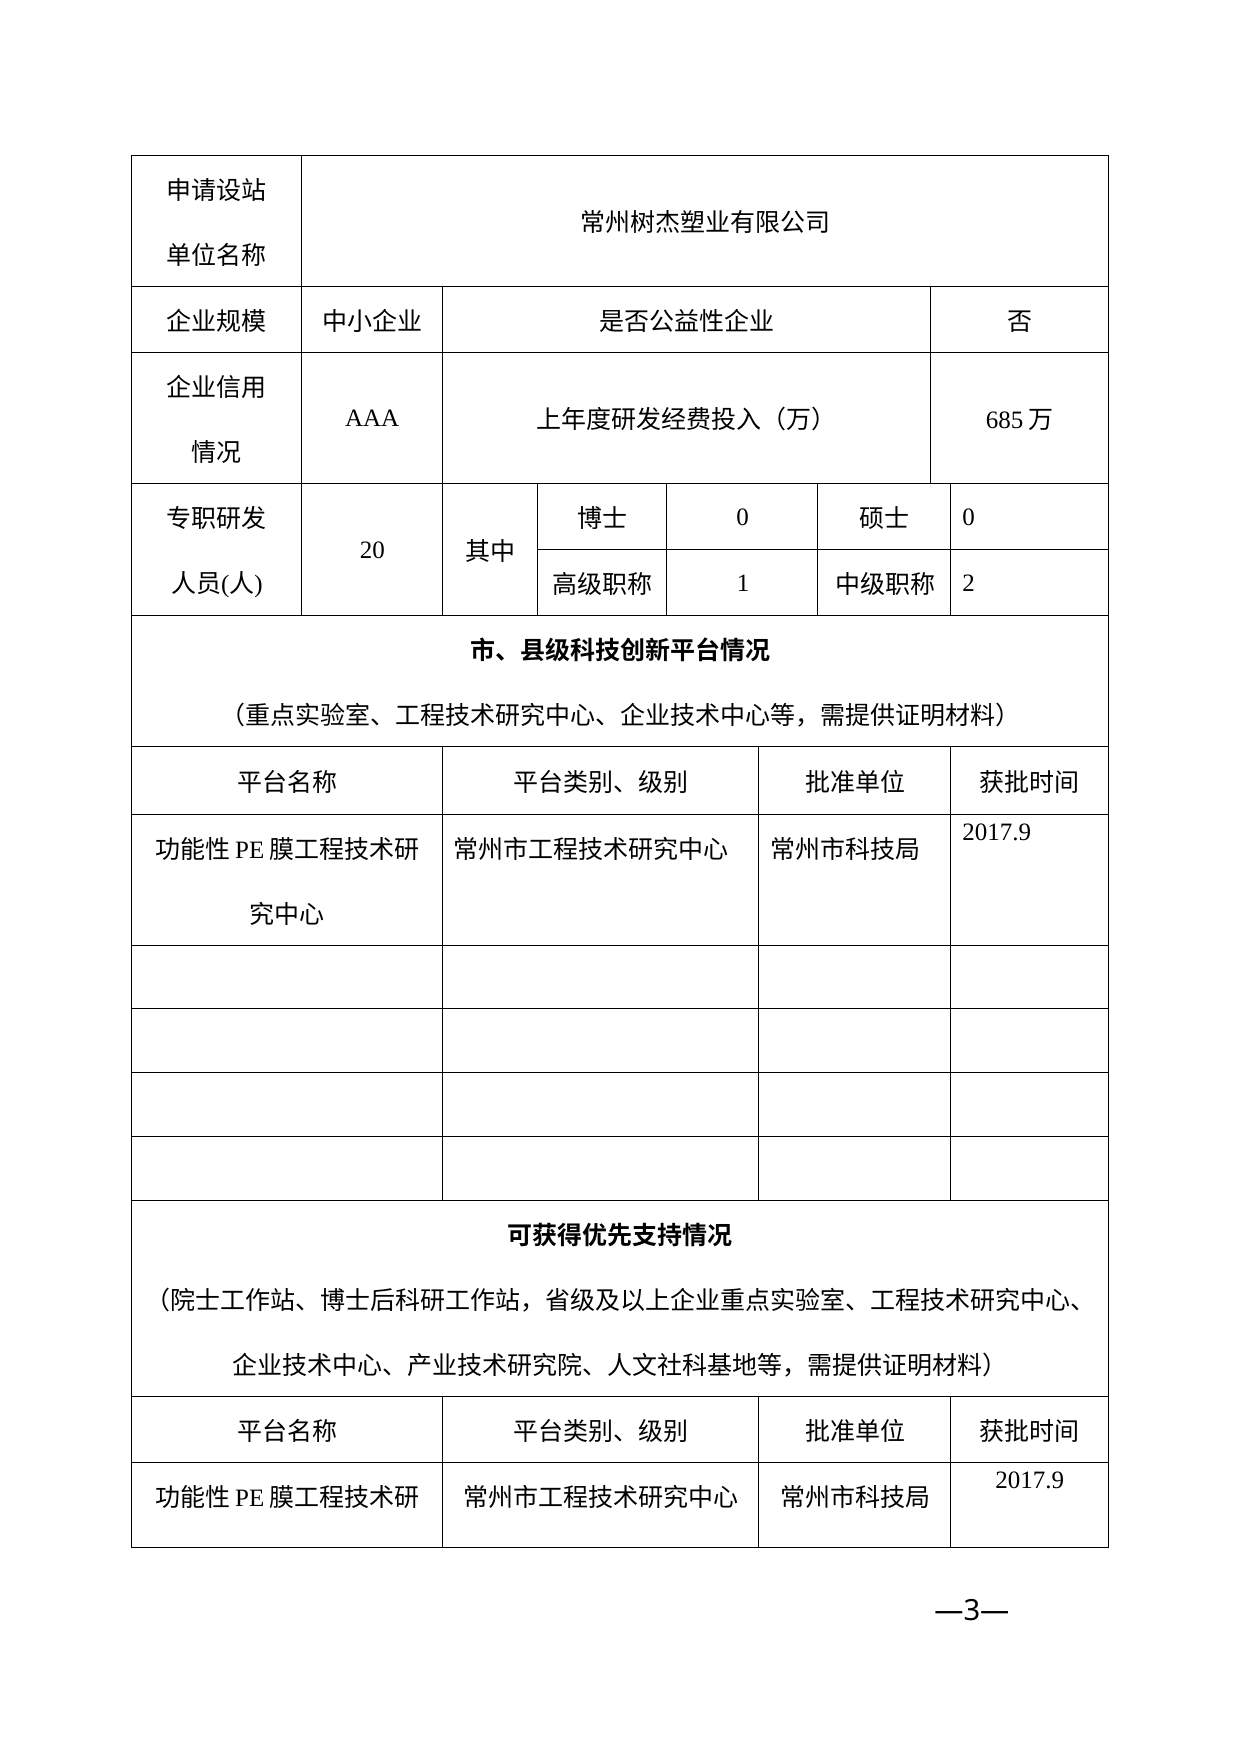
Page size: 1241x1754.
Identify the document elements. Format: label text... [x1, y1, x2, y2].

table_cell [443, 946, 758, 1008]
table_cell 上年度研发经费投入（万） [443, 353, 930, 483]
table_cell [132, 1073, 442, 1136]
table_header 常州树杰塑业有限公司 [302, 156, 1108, 286]
table_cell 批准单位 [759, 747, 950, 814]
table_cell 功能性PE膜工程技术研究中心 [132, 815, 442, 945]
table_cell [951, 946, 1108, 1008]
table_cell 0 [667, 484, 817, 549]
table_cell 博士 [538, 484, 666, 549]
table_cell [443, 1137, 758, 1200]
table_header 申请设站 单位名称 [132, 156, 301, 286]
table_cell 常州市工程技术研究中心 [443, 1463, 758, 1547]
table_cell 中小企业 [302, 287, 442, 352]
table_cell [443, 1073, 758, 1136]
table_cell 可获得优先支持情况 （院士工作站、博士后科研工作站，省级及以上企业重点实验室、工程技术研究中心、企业技术中心、产业技术研究院、人文社科基地等，需提供证明材料） [132, 1201, 1108, 1396]
table_cell AAA [302, 353, 442, 483]
table_cell 获批时间 [951, 1397, 1108, 1462]
table_cell 20 [302, 484, 442, 615]
table_cell [759, 946, 950, 1008]
table_cell 否 [931, 287, 1108, 352]
table_cell 0 [951, 484, 1108, 549]
table_cell 硕士 [818, 484, 950, 549]
table_cell 企业规模 [132, 287, 301, 352]
table_cell [759, 1073, 950, 1136]
table_cell 市、县级科技创新平台情况 （重点实验室、工程技术研究中心、企业技术中心等，需提供证明材料） [132, 616, 1108, 746]
table_cell 平台名称 [132, 1397, 442, 1462]
table_cell [759, 1009, 950, 1072]
table_cell 2 [951, 550, 1108, 615]
table_cell 批准单位 [759, 1397, 950, 1462]
table_cell [951, 1137, 1108, 1200]
table_cell [951, 1073, 1108, 1136]
table_cell 685万 [931, 353, 1108, 483]
table_cell 功能性PE膜工程技术研究中心（通上） [132, 1463, 442, 1547]
table_cell 中级职称 [818, 550, 950, 615]
table_cell 高级职称 [538, 550, 666, 615]
table_cell 常州市科技局 [759, 1463, 950, 1547]
table_cell 2017.9 [951, 1463, 1108, 1547]
table_cell [443, 1009, 758, 1072]
table_cell 平台类别、级别 [443, 747, 758, 814]
table_cell 2017.9 [951, 815, 1108, 945]
table_cell 专职研发 人员(人) [132, 484, 301, 615]
table_cell [132, 1009, 442, 1072]
table_cell 常州市科技局 [759, 815, 950, 945]
table_cell 1 [667, 550, 817, 615]
table_cell 常州市工程技术研究中心 [443, 815, 758, 945]
table_cell [951, 1009, 1108, 1072]
table_cell [759, 1137, 950, 1200]
table_cell 平台类别、级别 [443, 1397, 758, 1462]
table_cell 平台名称 [132, 747, 442, 814]
table_cell 是否公益性企业 [443, 287, 930, 352]
table_cell 企业信用 情况 [132, 353, 301, 483]
table_cell [132, 946, 442, 1008]
table_cell [132, 1137, 442, 1200]
table_cell 其中 [443, 484, 537, 615]
table_cell 获批时间 [951, 747, 1108, 814]
